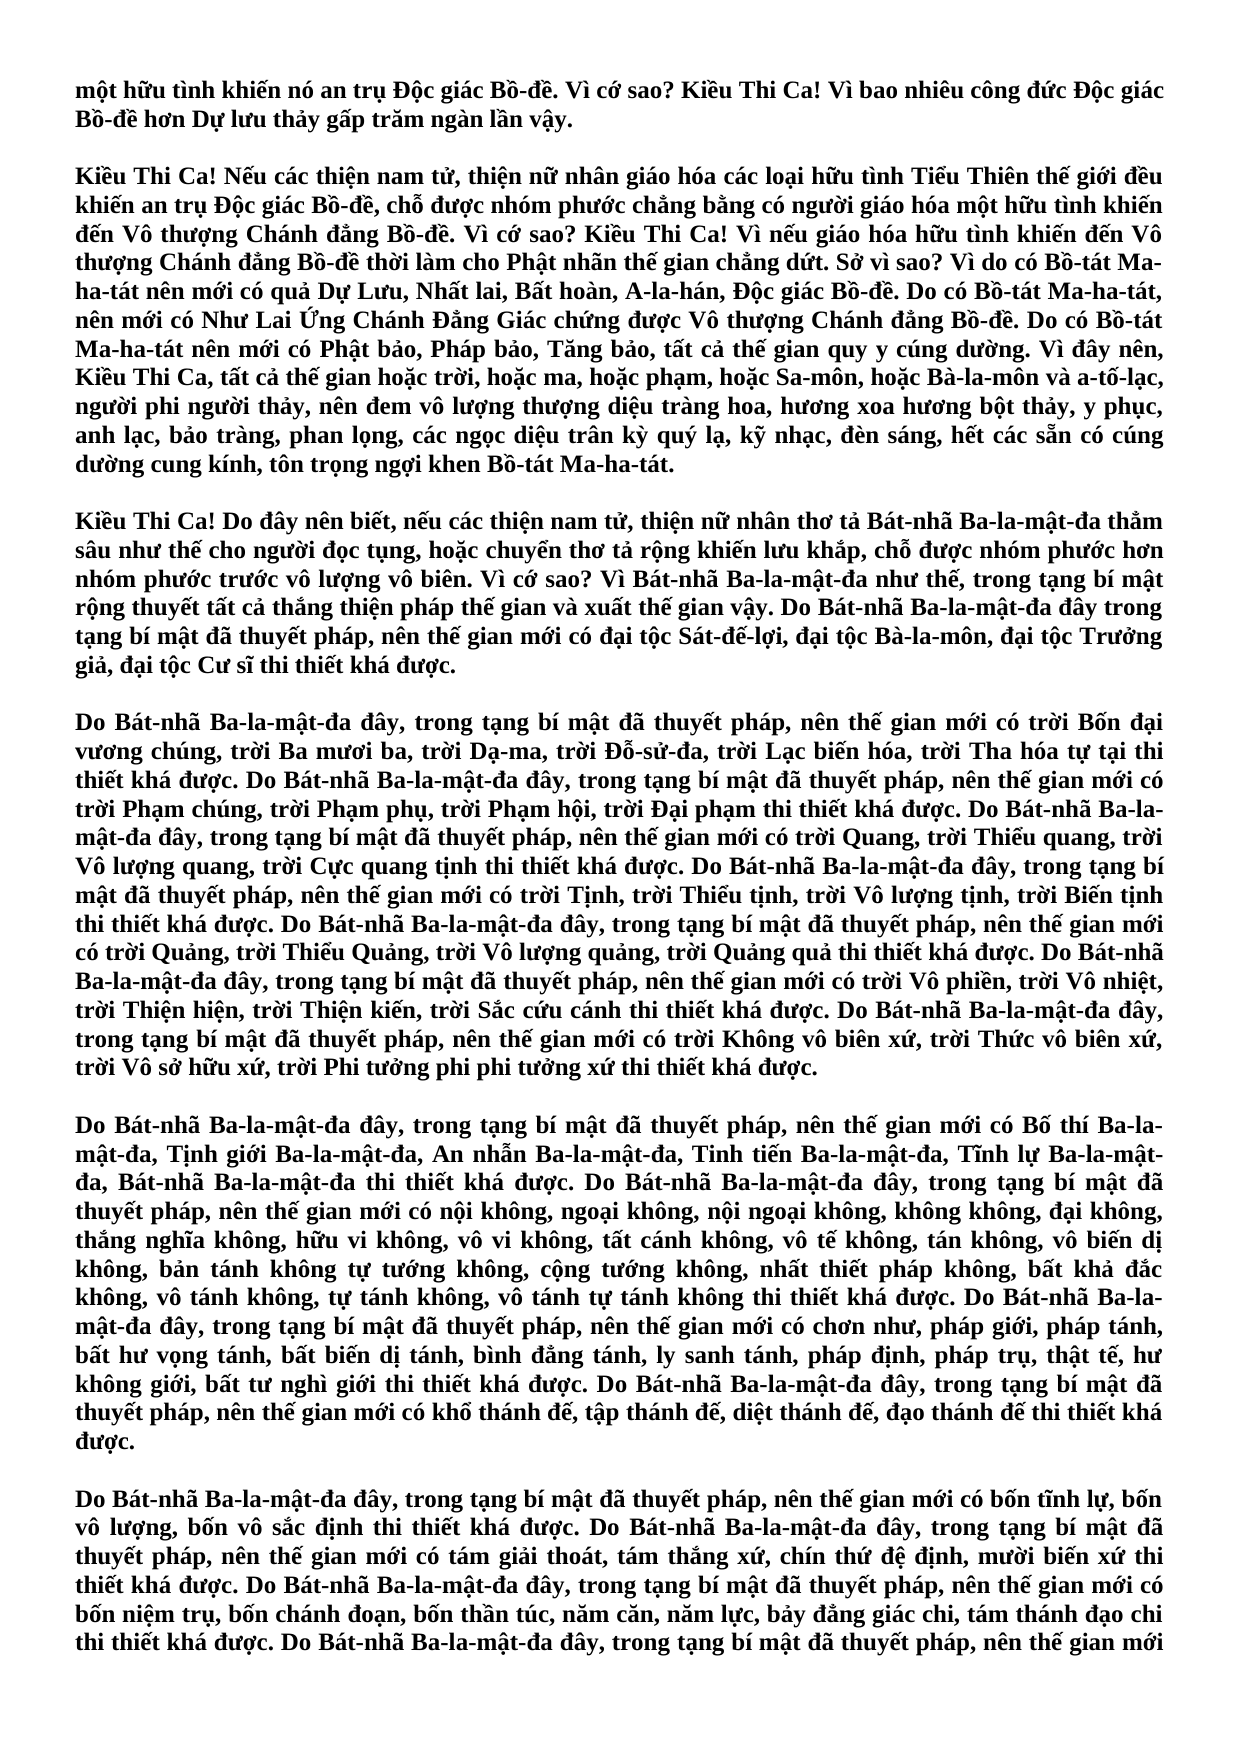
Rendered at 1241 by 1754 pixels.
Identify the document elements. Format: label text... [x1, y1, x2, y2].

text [75, 75, 1165, 132]
text Do Bát-nhã Ba-la-mật-đa đây, trong tạng bí mật đã thuyết pháp, nên thế gian mới có trời Bốn đại vương chúng, trời Ba mươi ba, trời Dạ-ma, trời Đỗ-sử-đa, trời Lạc biến hóa, trời Tha hóa tự tại thi thiết khá được. Do Bát-nhã Ba-la-mật-đa đây, trong tạng bí mật đã thuyết pháp, nên thế gian mới có trời Phạm chúng, trời Phạm phụ, trời Phạm hội, trời Đại phạm thi thiết khá được. Do Bát-nhã Ba-la-mật-đa đây, trong tạng bí mật đã thuyết pháp, nên thế gian mới có trời Quang, trời Thiểu quang, trời Vô lượng quang, trời Cực quang tịnh thi thiết khá được. Do Bát-nhã Ba-la-mật-đa đây, trong tạng bí mật đã thuyết pháp, nên thế gian mới có trời Tịnh, trời Thiểu tịnh, trời Vô lượng tịnh, trời Biến tịnh thi thiết khá được. Do Bát-nhã Ba-la-mật-đa đây, trong tạng bí mật đã thuyết pháp, nên thế gian mới có trời Quảng, trời Thiểu Quảng, trời Vô lượng quảng, trời Quảng quả thi thiết khá được. Do Bát-nhã Ba-la-mật-đa đây, trong tạng bí mật đã thuyết pháp, nên thế gian mới có trời Vô phiền, trời Vô nhiệt, trời Thiện hiện, trời Thiện kiến, trời Sắc cứu cánh thi thiết khá được. Do Bát-nhã Ba-la-mật-đa đây, trong tạng bí mật đã thuyết pháp, nên thế gian mới có trời Không vô biên xứ, trời Thức vô biên xứ, trời Vô sở hữu xứ, trời Phi tưởng phi phi tưởng xứ thi thiết khá được. [75, 707, 1165, 1081]
text Do Bát-nhã Ba-la-mật-đa đây, trong tạng bí mật đã thuyết pháp, nên thế gian mới có Bố thí Ba-la-mật-đa, Tịnh giới Ba-la-mật-đa, An nhẫn Ba-la-mật-đa, Tinh tiến Ba-la-mật-đa, Tĩnh lự Ba-la-mật-đa, Bát-nhã Ba-la-mật-đa thi thiết khá được. Do Bát-nhã Ba-la-mật-đa đây, trong tạng bí mật đã thuyết pháp, nên thế gian mới có nội không, ngoại không, nội ngoại không, không không, đại không, thắng nghĩa không, hữu vi không, vô vi không, tất cánh không, vô tế không, tán không, vô biến dị không, bản tánh không tự tướng không, cộng tướng không, nhất thiết pháp không, bất khả đắc không, vô tánh không, tự tánh không, vô tánh tự tánh không thi thiết khá được. Do Bát-nhã Ba-la-mật-đa đây, trong tạng bí mật đã thuyết pháp, nên thế gian mới có chơn như, pháp giới, pháp tánh, bất hư vọng tánh, bất biến dị tánh, bình đẳng tánh, ly sanh tánh, pháp định, pháp trụ, thật tế, hư không giới, bất tư nghì giới thi thiết khá được. Do Bát-nhã Ba-la-mật-đa đây, trong tạng bí mật đã thuyết pháp, nên thế gian mới có khổ thánh đế, tập thánh đế, diệt thánh đế, đạo thánh đế thi thiết khá được. [75, 1110, 1165, 1455]
text Kiều Thi Ca! Do đây nên biết, nếu các thiện nam tử, thiện nữ nhân thơ tả Bát-nhã Ba-la-mật-đa thẳm sâu như thế cho người đọc tụng, hoặc chuyển thơ tả rộng khiến lưu khắp, chỗ được nhóm phước hơn nhóm phước trước vô lượng vô biên. Vì cớ sao? Vì Bát-nhã Ba-la-mật-đa như thế, trong tạng bí mật rộng thuyết tất cả thắng thiện pháp thế gian và xuất thế gian vậy. Do Bát-nhã Ba-la-mật-đa đây trong tạng bí mật đã thuyết pháp, nên thế gian mới có đại tộc Sát-đế-lợi, đại tộc Bà-la-môn, đại tộc Trưởng giả, đại tộc Cư sĩ thi thiết khá được. [75, 506, 1165, 679]
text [75, 1484, 1165, 1656]
text Kiều Thi Ca! Nếu các thiện nam tử, thiện nữ nhân giáo hóa các loại hữu tình Tiểu Thiên thế giới đều khiến an trụ Độc giác Bồ-đề, chỗ được nhóm phước chẳng bằng có người giáo hóa một hữu tình khiến đến Vô thượng Chánh đẳng Bồ-đề. Vì cớ sao? Kiều Thi Ca! Vì nếu giáo hóa hữu tình khiến đến Vô thượng Chánh đẳng Bồ-đề thời làm cho Phật nhãn thế gian chẳng dứt. Sở vì sao? Vì do có Bồ-tát Ma-ha-tát nên mới có quả Dự Lưu, Nhất lai, Bất hoàn, A-la-hán, Độc giác Bồ-đề. Do có Bồ-tát Ma-ha-tát, nên mới có Như Lai Ứng Chánh Đẳng Giác chứng được Vô thượng Chánh đẳng Bồ-đề. Do có Bồ-tát Ma-ha-tát nên mới có Phật bảo, Pháp bảo, Tăng bảo, tất cả thế gian quy y cúng dường. Vì đây nên, Kiều Thi Ca, tất cả thế gian hoặc trời, hoặc ma, hoặc phạm, hoặc Sa-môn, hoặc Bà-la-môn và a-tố-lạc, người phi người thảy, nên đem vô lượng thượng diệu tràng hoa, hương xoa hương bột thảy, y phục, anh lạc, bảo tràng, phan lọng, các ngọc diệu trân kỳ quý lạ, kỹ nhạc, đèn sáng, hết các sẵn có cúng dường cung kính, tôn trọng ngợi khen Bồ-tát Ma-ha-tát. [75, 161, 1165, 477]
